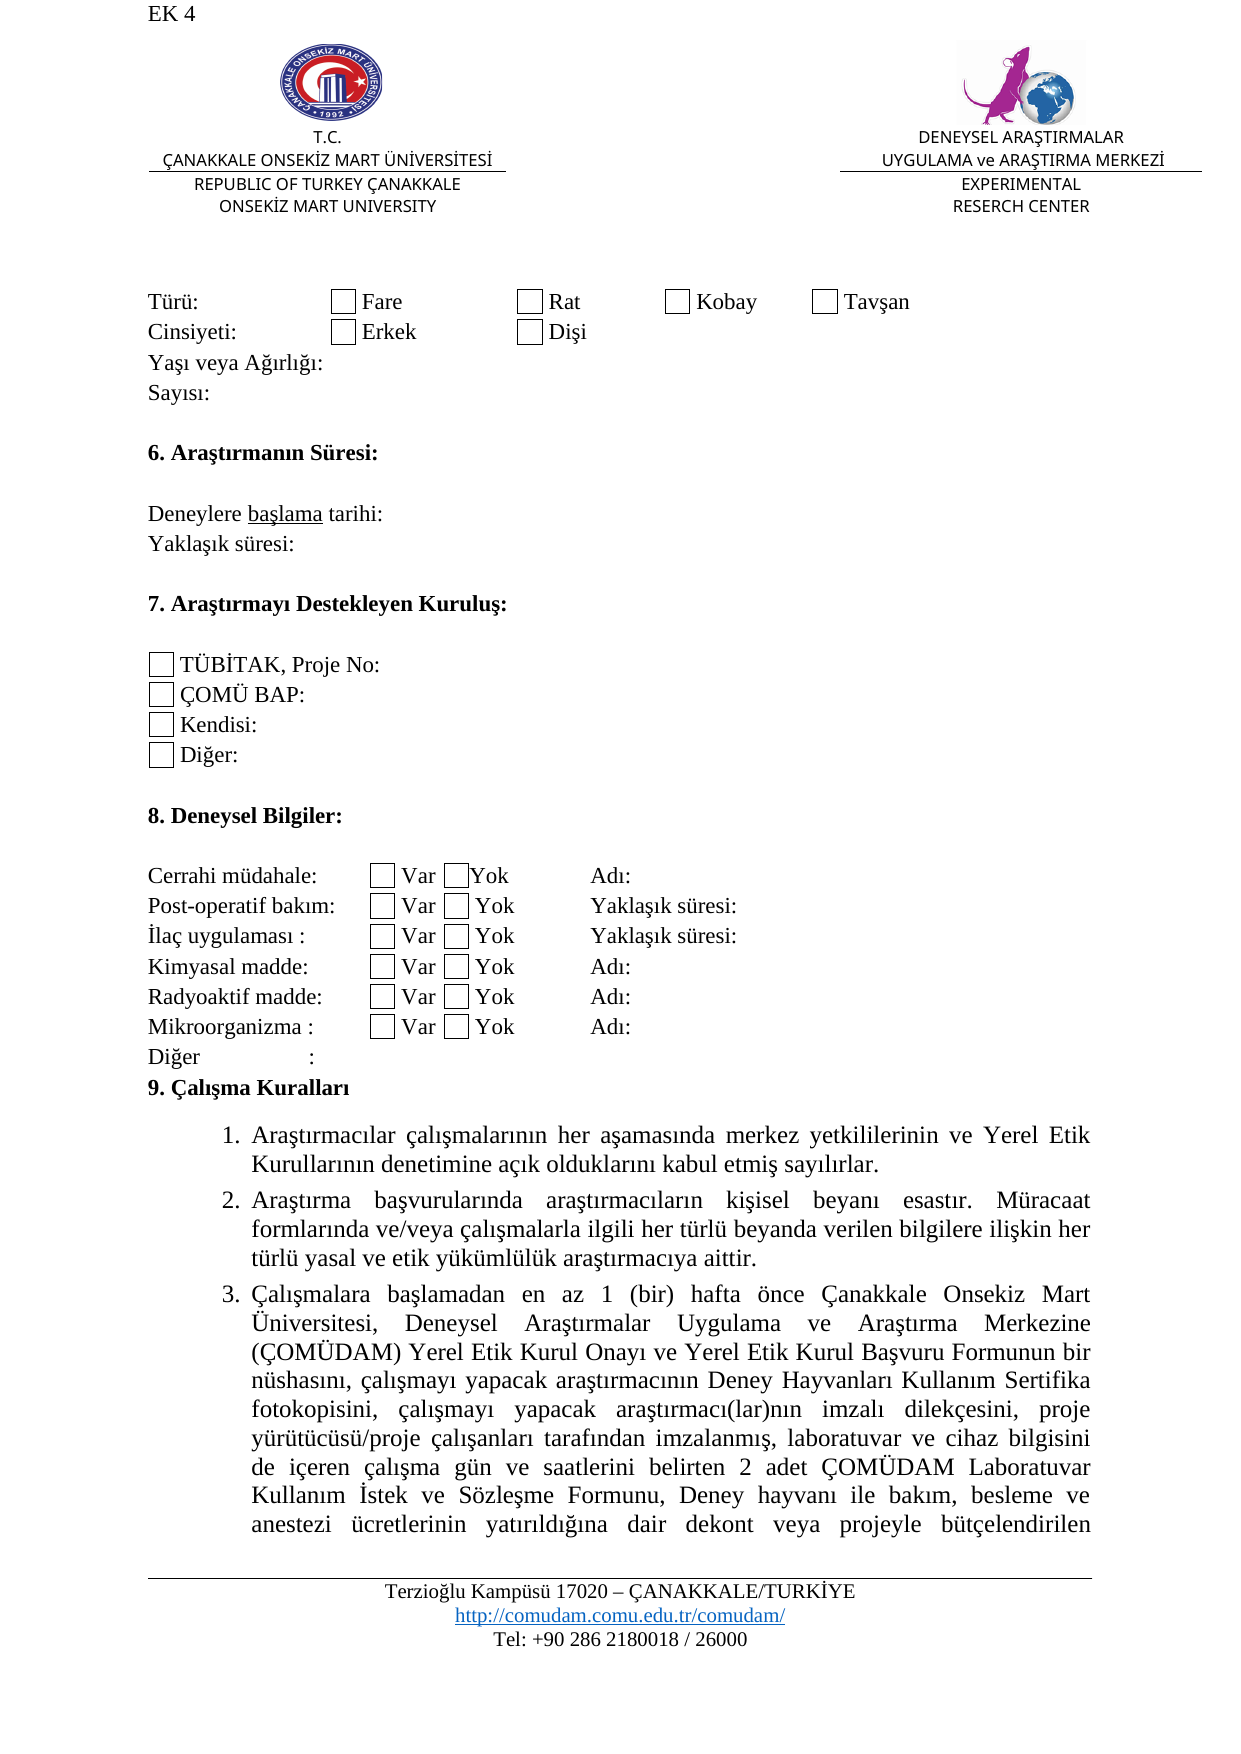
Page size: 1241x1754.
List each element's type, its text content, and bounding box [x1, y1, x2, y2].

text İlaç uygulaması : Var Yok Yaklaşık süresi: [148, 923, 1092, 949]
text Diğer: [148, 741, 1092, 768]
text Sayısı: [148, 379, 1092, 405]
text Cerrahi müdahale: Var Yok Adı: [148, 862, 1092, 888]
text Kimyasal madde: Var Yok Adı: [148, 953, 1092, 979]
text Post-operatif bakım: Var Yok Yaklaşık süresi: [148, 892, 1092, 919]
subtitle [222, 1279, 1091, 1538]
text Yaşı veya Ağırlığı: [148, 349, 1092, 375]
text 6. Araştırmanın Süresi: [148, 439, 1092, 466]
text 7. Araştırmayı Destekleyen Kuruluş: [148, 590, 1092, 617]
text TÜBİTAK, Proje No: [148, 651, 1092, 677]
subtitle Araştırmacılar çalışmalarının her aşamasında merkez yetkililerinin ve Yerel Etik Kurullarının denetimine açık olduklarını kabul etmiş sayılırlar. [222, 1121, 1091, 1178]
text Kendisi: [148, 711, 1092, 737]
text Radyoaktif madde: Var Yok Adı: [148, 983, 1092, 1009]
text Türü: Fare Rat Kobay Tavşan [148, 288, 1092, 314]
text Mikroorganizma : Var Yok Adı: [148, 1013, 1092, 1039]
picture [280, 44, 383, 121]
text Diğer : [148, 1043, 1092, 1070]
picture [956, 40, 1087, 125]
text Cinsiyeti: Erkek Dişi [148, 318, 1092, 345]
text Deneylere başlama tarihi: [148, 500, 1092, 526]
text 9. Çalışma Kuralları [148, 1074, 1092, 1100]
text Yaklaşık süresi: [148, 530, 1092, 556]
text ÇOMÜ BAP: [148, 681, 1092, 707]
text 8. Deneysel Bilgiler: [148, 802, 1092, 828]
subtitle Araştırma başvurularında araştırmacıların kişisel beyanı esastır. Müracaat formlarında ve/veya çalışmalarla ilgili her türlü beyanda verilen bilgilere ilişkin her türlü yasal ve etik yükümlülük araştırmacıya aittir. [222, 1185, 1091, 1272]
